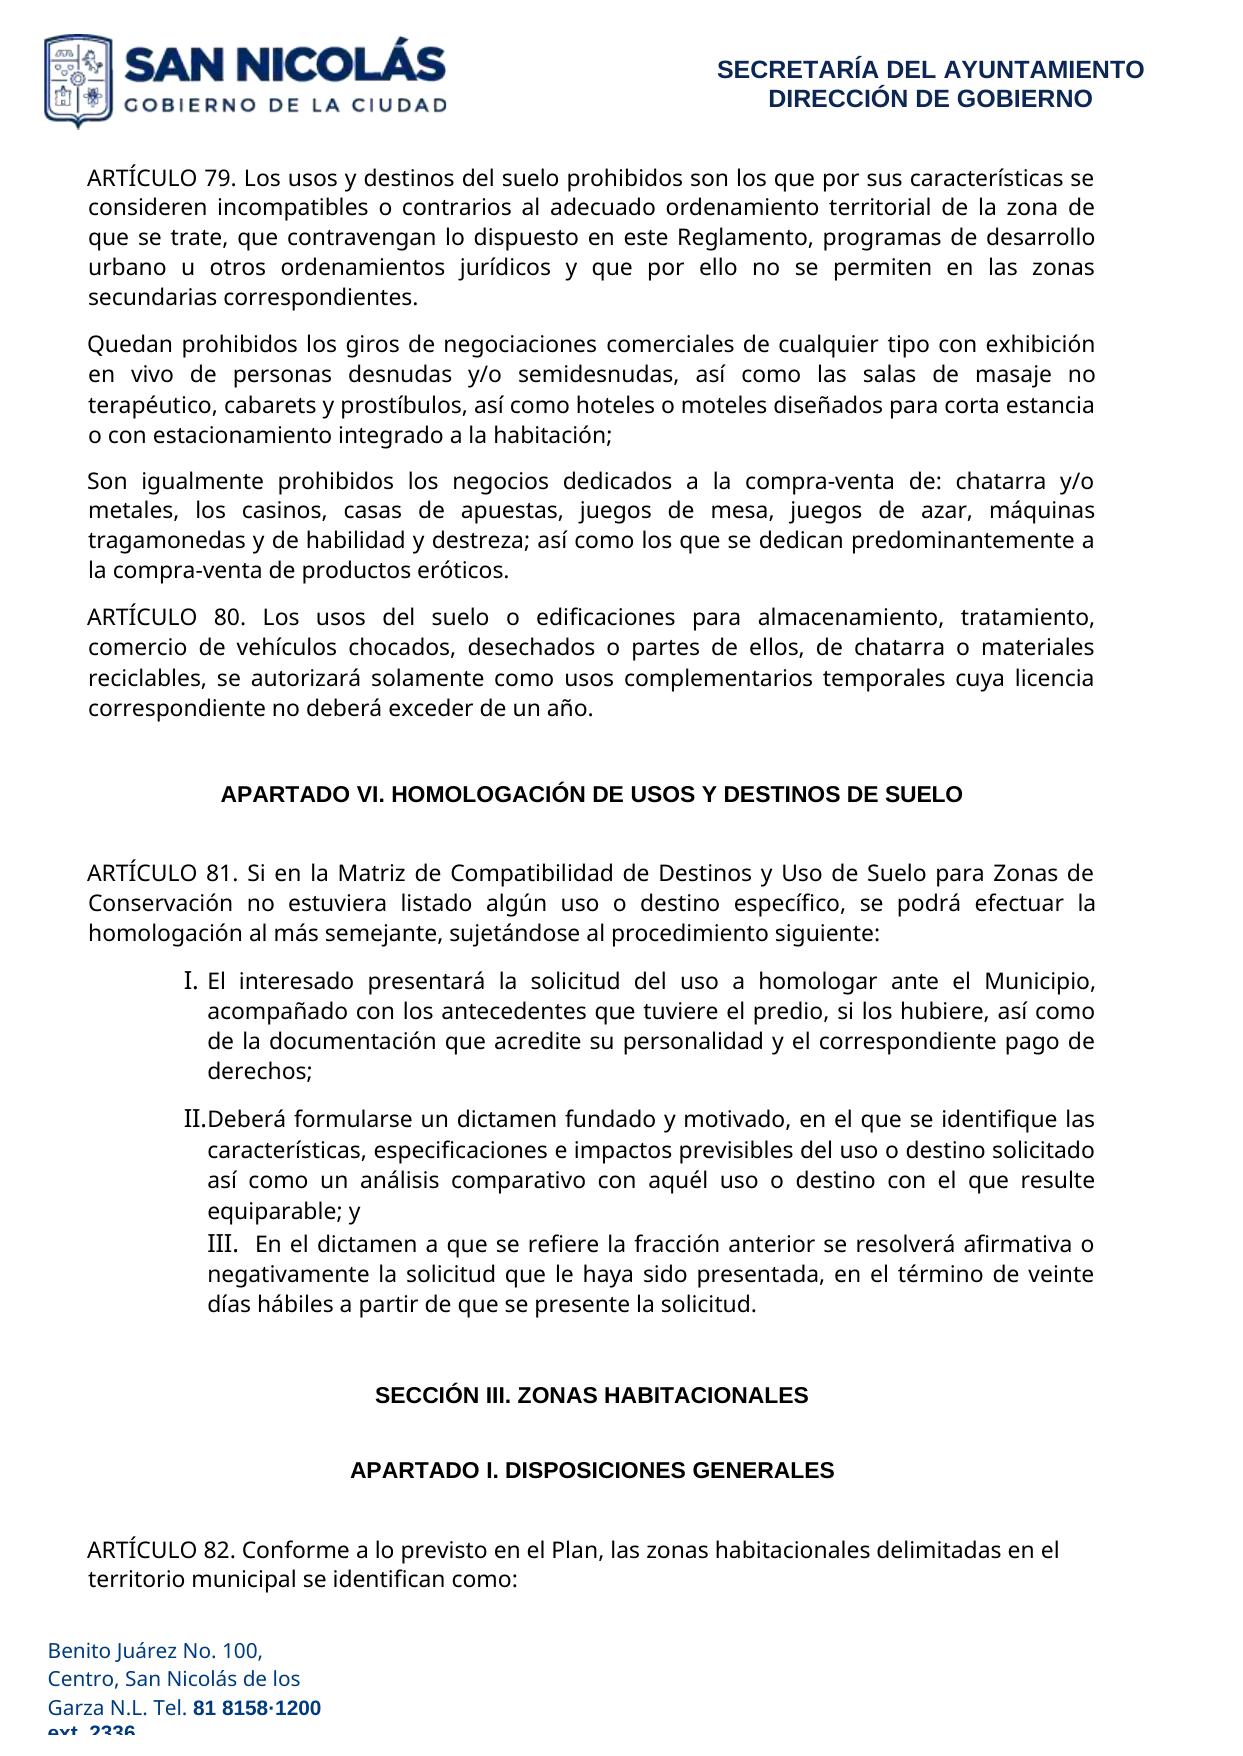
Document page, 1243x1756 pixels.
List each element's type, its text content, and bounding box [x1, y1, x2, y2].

list Deberá formularse un dictamen fundado y motivado, en el que se identifique las características, especificaciones e impactos previsibles del uso o destino solicitado así como un análisis comparativo con aquél uso o destino con el que resulte equiparable; y [183, 1101, 1096, 1226]
subtitle SECCIÓN III. ZONAS HABITACIONALES APARTADO I. DISPOSICIONES GENERALES [349, 1382, 835, 1484]
text ARTÍCULO 79. Los usos y destinos del suelo prohibidos son los que por sus características se consideren incompatibles o contrarios al adecuado ordenamiento territorial de la zona de que se trate, que contravengan lo dispuesto en este Reglamento, programas de desarrollo urbano u otros ordenamientos jurídicos y que por ello no se permiten en las zonas secundarias correspondientes. [87, 162, 1096, 312]
subtitle APARTADO VI. HOMOLOGACIÓN DE USOS Y DESTINOS DE SUELO [80, 781, 1103, 807]
list El interesado presentará la solicitud del uso a homologar ante el Municipio, acompañado con los antecedentes que tuviere el predio, si los hubiere, así como de la documentación que acredite su personalidad y el correspondiente pago de derechos; [183, 963, 1096, 1086]
text ARTÍCULO 81. Si en la Matriz de Compatibilidad de Destinos y Uso de Suelo para Zonas de Conservación no estuviera listado algún uso o destino específico, se podrá efectuar la homologación al más semejante, sujetándose al procedimiento siguiente: [87, 858, 1096, 948]
picture [44, 34, 447, 130]
text ARTÍCULO 80. Los usos del suelo o edificaciones para almacenamiento, tratamiento, comercio de vehículos chocados, desechados o partes de ellos, de chatarra o materiales reciclables, se autorizará solamente como usos complementarios temporales cuya licencia correspondiente no deberá exceder de un año. [87, 601, 1096, 723]
text ARTÍCULO 82. Conforme a lo previsto en el Plan, las zonas habitacionales delimitadas en el territorio municipal se identifican como: [87, 1534, 1102, 1594]
text Son igualmente prohibidos los negocios dedicados a la compra-venta de: chatarra y/o metales, los casinos, casas de apuestas, juegos de mesa, juegos de azar, máquinas tragamonedas y de habilidad y destreza; así como los que se dedican predominantemente a la compra-venta de productos eróticos. [87, 466, 1096, 586]
text Quedan prohibidos los giros de negociaciones comerciales de cualquier tipo con exhibición en vivo de personas desnudas y/o semidesnudas, así como las salas de masaje no terapéutico, cabarets y prostíbulos, así como hoteles o moteles diseñados para corta estancia o con estacionamiento integrado a la habitación; [87, 328, 1096, 450]
list En el dictamen a que se refiere la fracción anterior se resolverá afirmativa o negativamente la solicitud que le haya sido presentada, en el término de veinte días hábiles a partir de que se presente la solicitud. [207, 1226, 1096, 1319]
